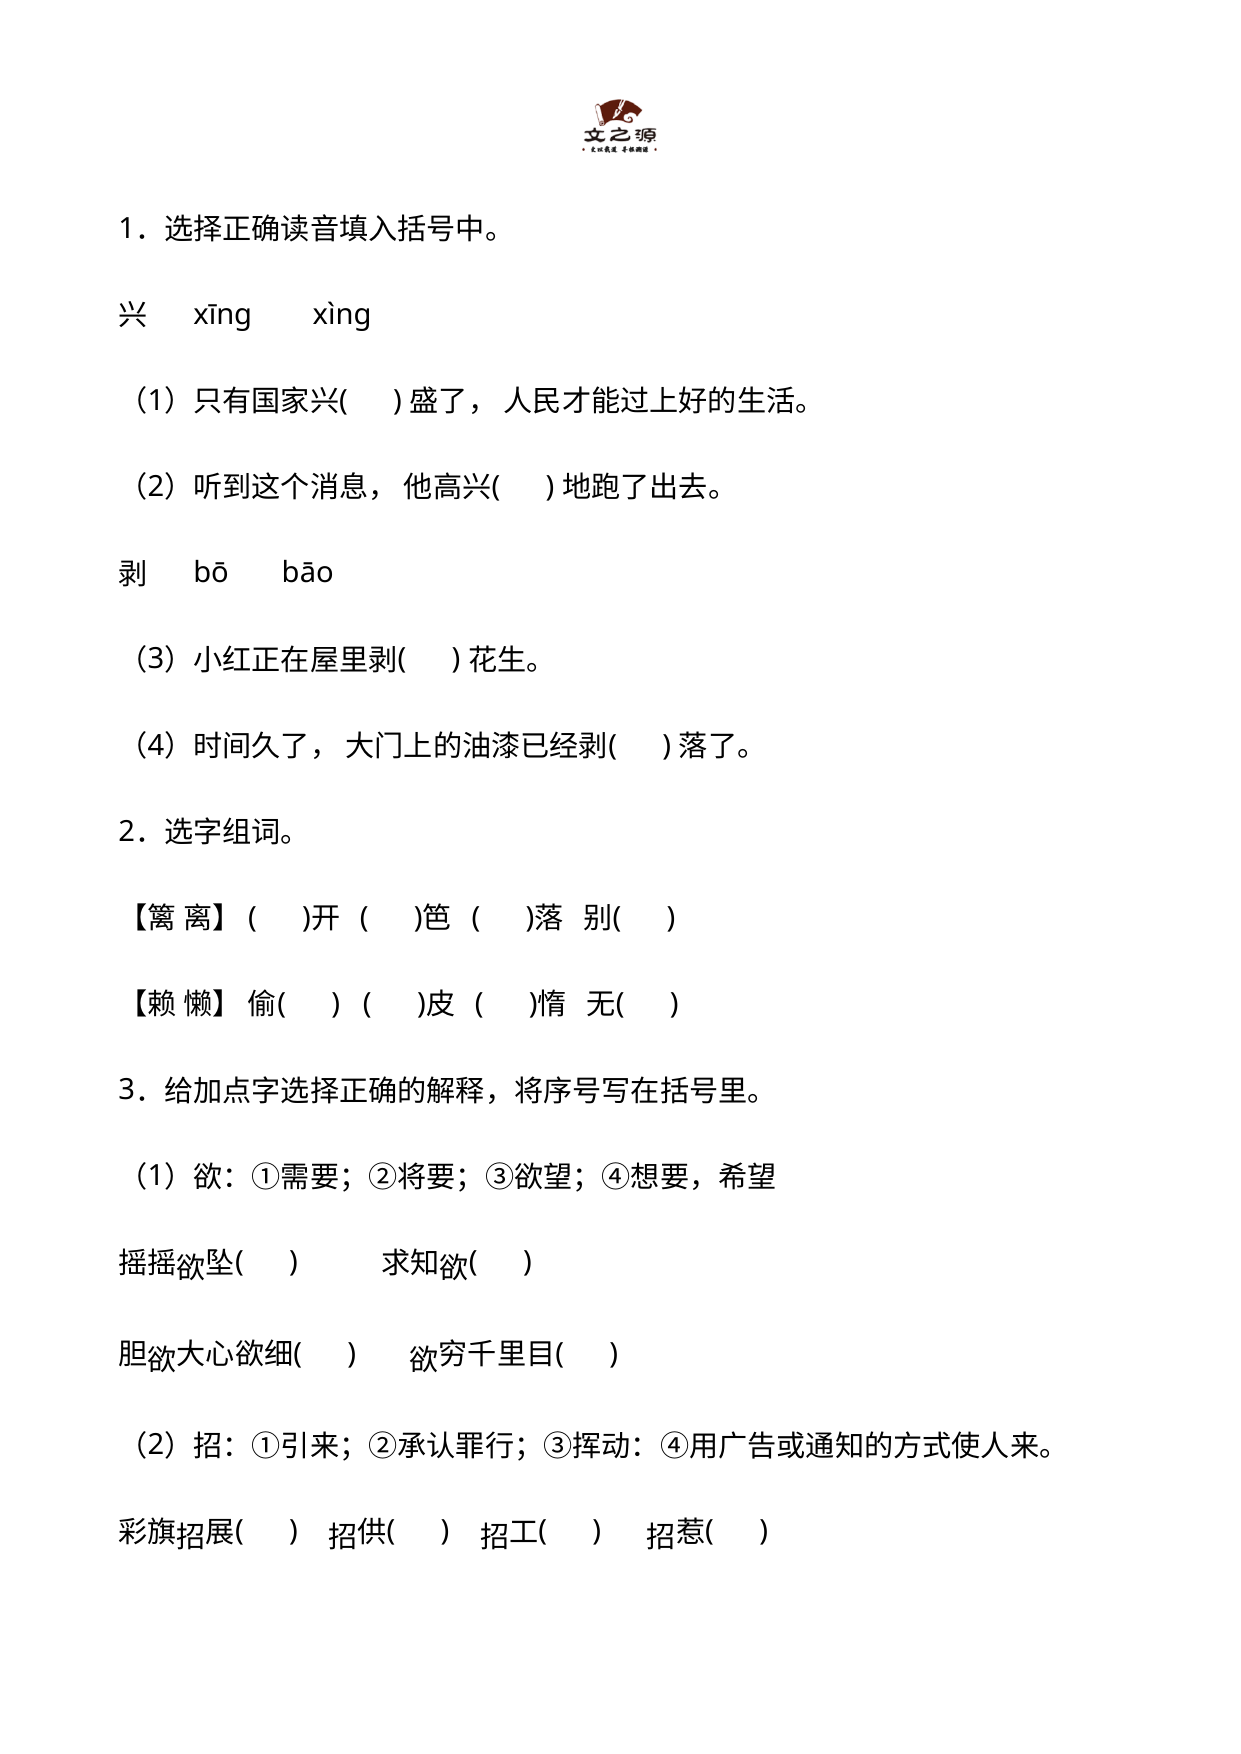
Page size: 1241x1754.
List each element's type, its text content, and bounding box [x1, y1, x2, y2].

text 剥 bō bāo [118, 539, 1122, 604]
text 【篱 离】 ( )开 ( )笆 ( )落 别( ) [118, 883, 1122, 948]
text （1）只有国家兴( ) 盛了， 人民才能过上好的生活。 [118, 367, 1122, 432]
text 2．选字组词。 [118, 797, 1122, 862]
text 兴 xīng xìng [118, 280, 1122, 345]
text （4）时间久了， 大门上的油漆已经剥( ) 落了。 [118, 711, 1122, 776]
text 【赖 懒】 偷( ) ( )皮 ( )惰 无( ) [118, 969, 1122, 1034]
text 摇摇欲坠( ) 求知欲( ) [118, 1228, 1122, 1293]
text 1．选择正确读音填入括号中。 [118, 194, 1122, 259]
text （2）听到这个消息， 他高兴( ) 地跑了出去。 [118, 453, 1122, 518]
text 3．给加点字选择正确的解释，将序号写在括号里。 [118, 1056, 1122, 1121]
picture [543, 77, 698, 181]
text （3）小红正在屋里剥( ) 花生。 [118, 625, 1122, 690]
text 彩旗招展( ) 招供( ) 招工( ) 招惹( ) [118, 1497, 1122, 1562]
text 胆欲大心欲细( ) 欲穷千里目( ) [118, 1319, 1122, 1384]
text （2）招：①引来；②承认罪行；③挥动：④用广告或通知的方式使人来。 [118, 1411, 1122, 1476]
text （1）欲：①需要；②将要；③欲望；④想要，希望 [118, 1142, 1122, 1207]
